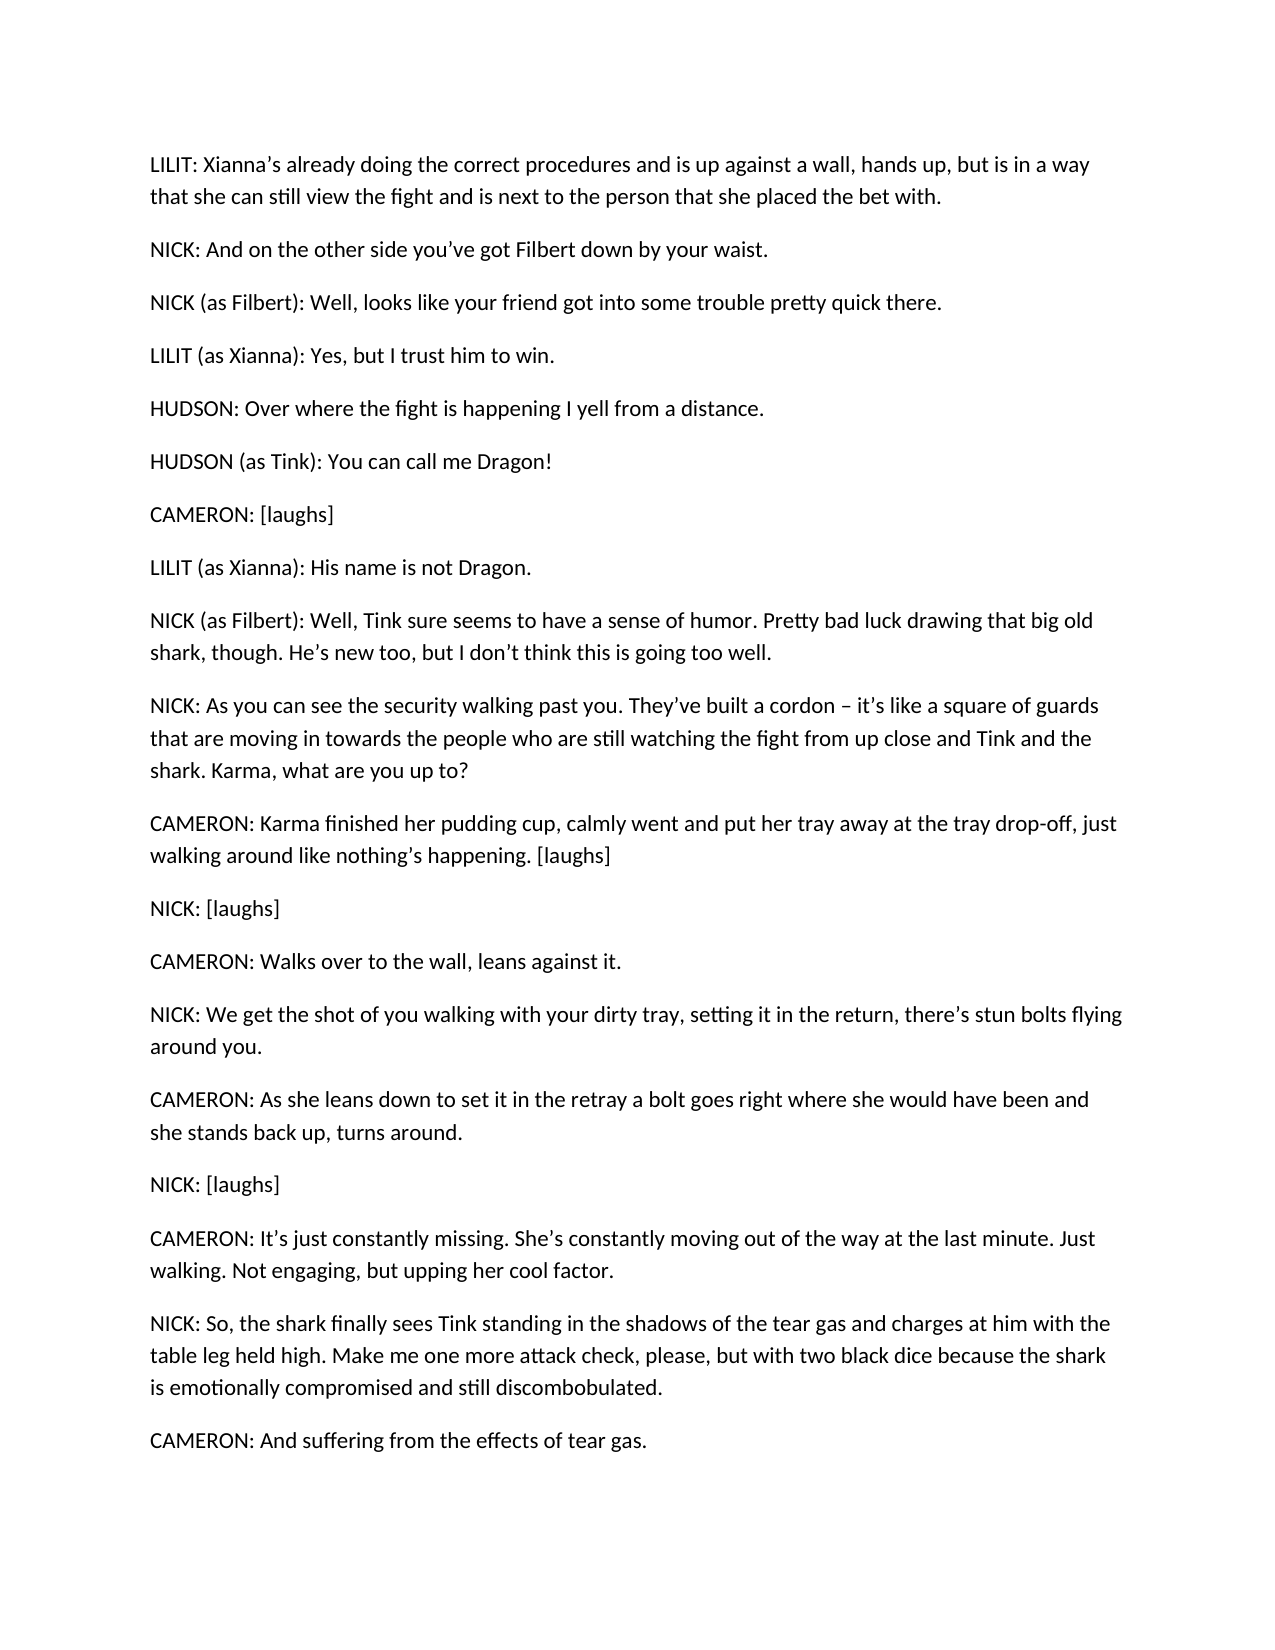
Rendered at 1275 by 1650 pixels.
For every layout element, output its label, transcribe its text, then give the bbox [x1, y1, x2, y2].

text CAMERON: And suffering from the effects of tear gas. [150, 1426, 1125, 1454]
text NICK: [laughs] [150, 1171, 1125, 1199]
text NICK: As you can see the security walking past you. They’ve built a cordon – it’s like a square of guards that are moving in towards the people who are still watching the fight from up close and Tink and the shark. Karma, what are you up to? [150, 692, 1125, 784]
text LILIT (as Xianna): His name is not Dragon. [150, 553, 1125, 581]
text NICK (as Filbert): Well, Tink sure seems to have a sense of humor. Pretty bad luck drawing that big old shark, though. He’s new too, but I don’t think this is going too well. [150, 606, 1125, 667]
text CAMERON: As she leans down to set it in the retray a bolt goes right where she would have been and she stands back up, turns around. [150, 1085, 1125, 1146]
text HUDSON: Over where the fight is happening I yell from a distance. [150, 394, 1125, 422]
text LILIT (as Xianna): Yes, but I trust him to win. [150, 341, 1125, 369]
text CAMERON: [laughs] [150, 500, 1125, 528]
text NICK: So, the shark finally sees Tink standing in the shadows of the tear gas and charges at him with the table leg held high. Make me one more attack check, please, but with two black dice because the shark is emotionally compromised and still discombobulated. [150, 1309, 1125, 1401]
text CAMERON: Walks over to the wall, leans against it. [150, 947, 1125, 975]
text HUDSON (as Tink): You can call me Dragon! [150, 447, 1125, 475]
text NICK: We get the shot of you walking with your dirty tray, setting it in the return, there’s stun bolts flying around you. [150, 1000, 1125, 1060]
text CAMERON: It’s just constantly missing. She’s constantly moving out of the way at the last minute. Just walking. Not engaging, but upping her cool factor. [150, 1224, 1125, 1284]
text NICK: And on the other side you’ve got Filbert down by your waist. [150, 235, 1125, 263]
text NICK: [laughs] [150, 894, 1125, 922]
text LILIT: Xianna’s already doing the correct procedures and is up against a wall, hands up, but is in a way that she can still view the fight and is next to the person that she placed the bet with. [150, 150, 1125, 210]
text CAMERON: Karma finished her pudding cup, calmly went and put her tray away at the tray drop-off, just walking around like nothing’s happening. [laughs] [150, 809, 1125, 869]
text NICK (as Filbert): Well, looks like your friend got into some trouble pretty quick there. [150, 288, 1125, 316]
